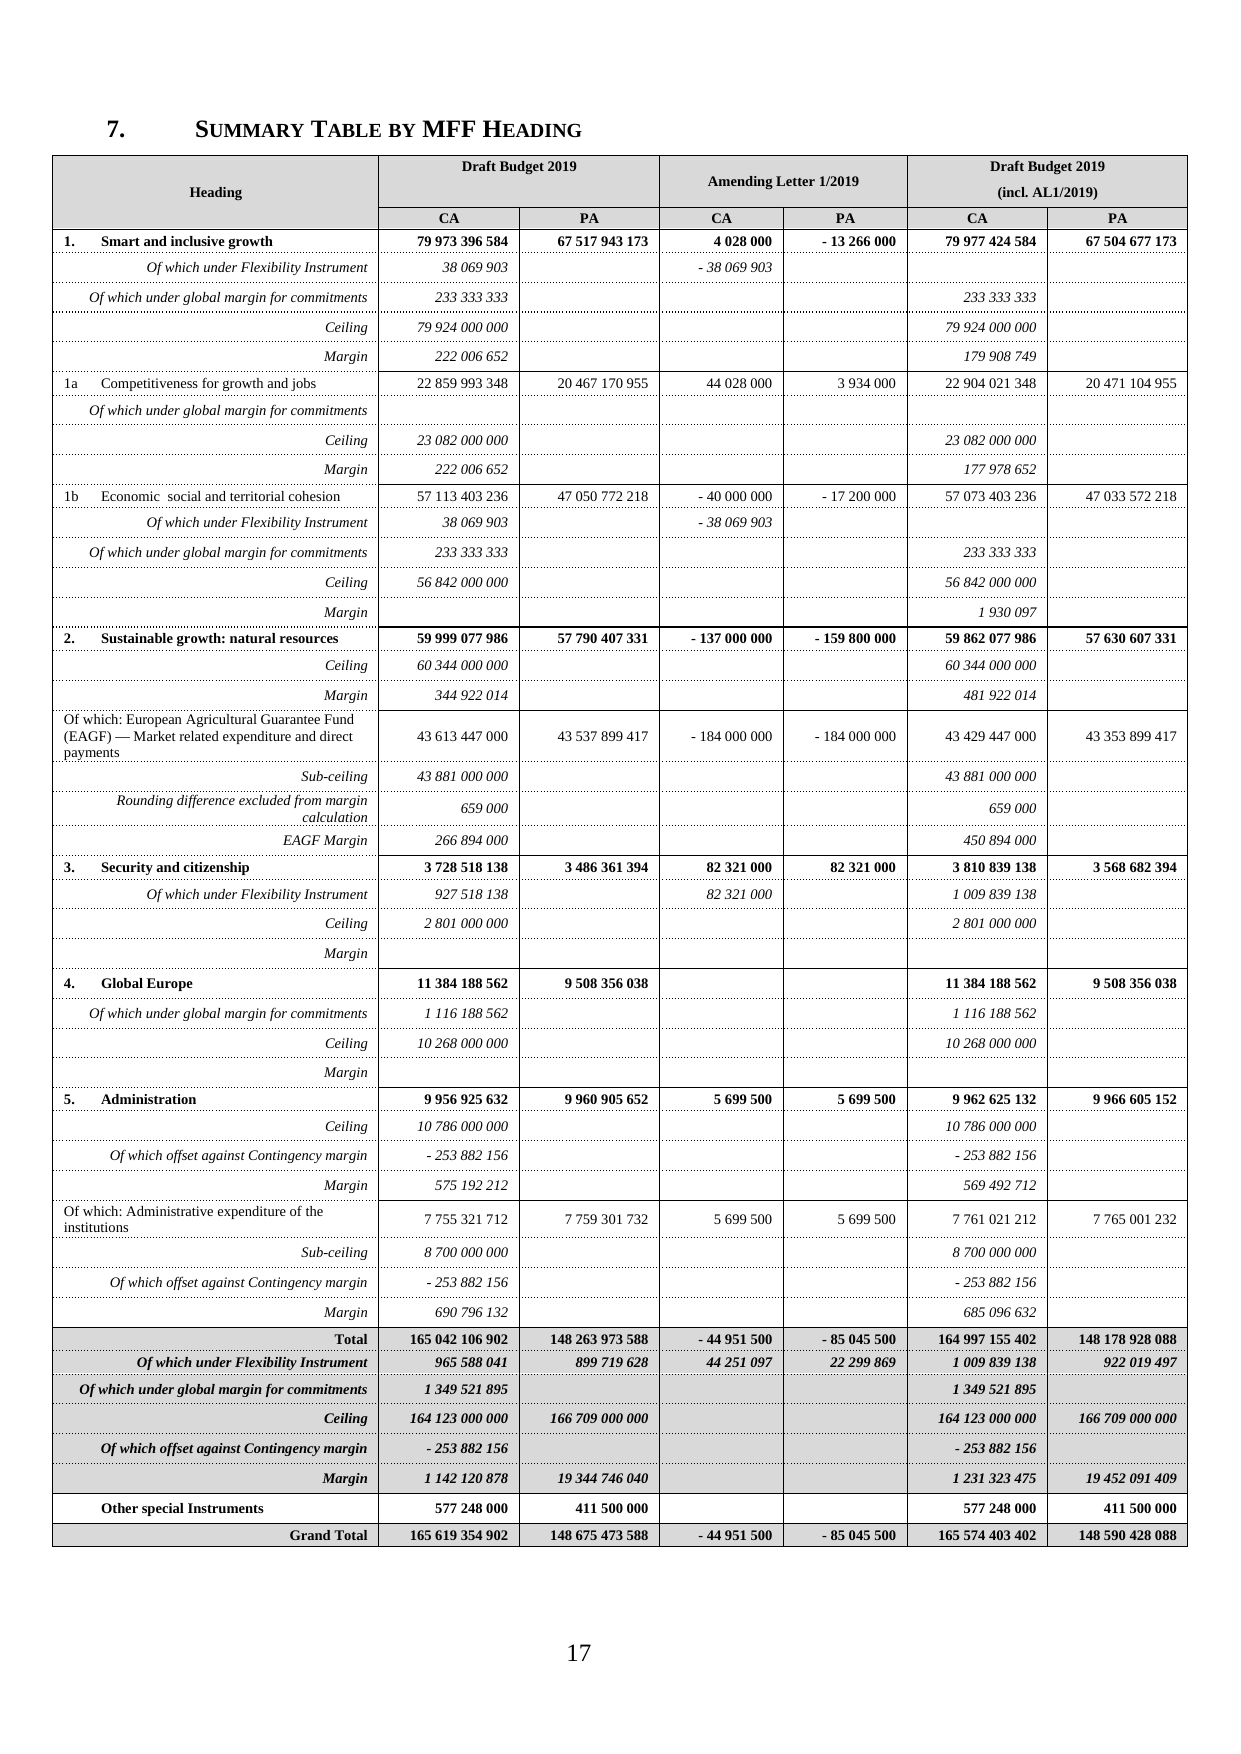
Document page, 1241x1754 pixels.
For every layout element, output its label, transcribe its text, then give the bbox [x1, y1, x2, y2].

table_cell [520, 395, 659, 424]
table_cell 927 518 138 [379, 879, 519, 908]
table_cell 222 006 652 [379, 454, 519, 484]
table_header Heading [53, 156, 378, 228]
table_cell 57 113 403 236 [379, 485, 519, 507]
table_cell [784, 969, 907, 998]
table_cell - 38 069 903 [660, 507, 783, 537]
table_cell - 253 882 156 [379, 1267, 519, 1297]
table_cell - 40 000 000 [660, 485, 783, 507]
table_cell [660, 969, 783, 998]
table_cell [520, 424, 659, 454]
table_cell 9 966 605 152 [1048, 1088, 1187, 1110]
table_cell 1 116 188 562 [908, 998, 1047, 1027]
table_cell [660, 1237, 783, 1267]
table_cell [784, 1170, 907, 1200]
table_cell [908, 938, 1047, 968]
table_cell 899 719 628 [520, 1350, 659, 1373]
table_cell 164 123 000 000 [379, 1403, 519, 1433]
table_cell [660, 1403, 783, 1433]
table_cell [660, 1374, 783, 1403]
table_cell [520, 791, 659, 825]
table_cell [784, 1267, 907, 1297]
table_cell 79 977 424 584 [908, 230, 1047, 252]
table_cell CA [660, 208, 783, 228]
table_cell 9 960 905 652 [520, 1088, 659, 1110]
table_cell Ceiling [53, 424, 378, 454]
table_cell PA [1048, 208, 1187, 228]
table_cell Of which offset against Contingency margin [53, 1140, 378, 1170]
table_cell [1048, 1110, 1187, 1140]
table_cell [660, 791, 783, 825]
table_cell 2 801 000 000 [379, 908, 519, 938]
table_cell 481 922 014 [908, 680, 1047, 709]
table_cell 67 517 943 173 [520, 230, 659, 252]
table_cell Smart and inclusive growth [90, 230, 378, 252]
table_cell [1048, 1433, 1187, 1463]
table_cell 57 073 403 236 [908, 485, 1047, 507]
table_cell [1048, 1057, 1187, 1087]
table_cell 57 630 607 331 [1048, 628, 1187, 650]
table_cell 166 709 000 000 [1048, 1403, 1187, 1433]
table_cell Sub-ceiling [53, 761, 378, 791]
table_cell 4. [53, 968, 89, 998]
table_cell - 38 069 903 [660, 252, 783, 282]
table_cell [1048, 1297, 1187, 1327]
table_cell Competitiveness for growth and jobs [90, 371, 378, 394]
table_cell Administration [90, 1087, 378, 1110]
table_cell [908, 395, 1047, 424]
table_cell [660, 1463, 783, 1493]
table_cell [520, 311, 659, 341]
table_cell [1048, 454, 1187, 484]
table_cell [520, 252, 659, 282]
table_cell 44 028 000 [660, 372, 783, 394]
table_cell Of which: European Agricultural Guarantee Fund (EAGF) — Market related expenditure and direct payments [53, 710, 378, 761]
table_cell [53, 1494, 89, 1522]
table_cell 1 116 188 562 [379, 998, 519, 1027]
table_cell [908, 1057, 1047, 1087]
table_cell [1048, 1374, 1187, 1403]
table_cell 3 810 839 138 [908, 856, 1047, 878]
table_cell [660, 424, 783, 454]
table_cell - 44 951 500 [660, 1328, 783, 1350]
table_cell [660, 998, 783, 1027]
table_cell [1048, 650, 1187, 680]
table_header Draft Budget 2019 [908, 156, 1187, 177]
table_cell Of which under global margin for commitments [53, 1374, 378, 1403]
table_cell [784, 1374, 907, 1403]
table_cell 569 492 712 [908, 1170, 1047, 1200]
table_cell Margin [53, 1297, 378, 1327]
table_cell 60 344 000 000 [908, 650, 1047, 680]
table_cell 148 178 928 088 [1048, 1328, 1187, 1350]
table_cell 1a [53, 371, 89, 394]
table_cell [520, 761, 659, 791]
table_cell 59 999 077 986 [379, 628, 519, 650]
table_cell [660, 825, 783, 855]
table_cell [1048, 597, 1187, 626]
table_cell 166 709 000 000 [520, 1403, 659, 1433]
table_cell Of which under Flexibility Instrument [53, 879, 378, 908]
table_cell 5 699 500 [784, 1201, 907, 1237]
table_cell 43 429 447 000 [908, 711, 1047, 761]
table_cell [784, 1463, 907, 1493]
table_cell [1048, 507, 1187, 537]
table_cell [520, 879, 659, 908]
table_cell [520, 282, 659, 311]
table_cell [784, 1140, 907, 1170]
table_cell 1b [53, 484, 89, 507]
table_cell Rounding difference excluded from margin calculation [53, 791, 378, 825]
table_cell [660, 1267, 783, 1297]
table_cell [1048, 680, 1187, 709]
table_cell [660, 1494, 783, 1522]
table_cell Margin [53, 938, 378, 968]
table_cell [1048, 1170, 1187, 1200]
table_cell 56 842 000 000 [379, 567, 519, 597]
table_cell Margin [53, 597, 378, 626]
table_cell 1 009 839 138 [908, 879, 1047, 908]
table_cell [660, 311, 783, 341]
table_cell 20 467 170 955 [520, 372, 659, 394]
table_cell 9 508 356 038 [1048, 969, 1187, 998]
table_cell PA [520, 208, 659, 228]
table_cell [660, 1170, 783, 1200]
table_cell [1048, 1237, 1187, 1267]
table_header Draft Budget 2019 [379, 156, 659, 177]
table_cell [520, 1297, 659, 1327]
table_cell CA [379, 208, 519, 228]
table_cell [1048, 1267, 1187, 1297]
table_header Amending Letter 1/2019 [660, 156, 907, 207]
table_cell 575 192 212 [379, 1170, 519, 1200]
table_cell 10 786 000 000 [908, 1110, 1047, 1140]
table_cell 165 042 106 902 [379, 1328, 519, 1350]
table_cell [520, 1433, 659, 1463]
table_cell 56 842 000 000 [908, 567, 1047, 597]
table_cell [784, 395, 907, 424]
table_cell [1048, 1140, 1187, 1170]
table_cell [784, 1028, 907, 1057]
table_cell 82 321 000 [660, 856, 783, 878]
table_cell Security and citizenship [90, 855, 378, 878]
table_cell Ceiling [53, 650, 378, 680]
table_cell [379, 597, 519, 626]
table_cell Of which under global margin for commitments [53, 282, 378, 311]
table_cell 47 033 572 218 [1048, 485, 1187, 507]
table_cell 411 500 000 [1048, 1494, 1187, 1522]
table_cell [520, 597, 659, 626]
table_cell 38 069 903 [379, 507, 519, 537]
table_cell - 184 000 000 [660, 711, 783, 761]
table_cell [784, 1297, 907, 1327]
table_cell 1 349 521 895 [908, 1374, 1047, 1403]
table_cell Economic social and territorial cohesion [90, 484, 378, 507]
table_cell [520, 1170, 659, 1200]
table_cell CA [908, 208, 1047, 228]
table_cell 233 333 333 [379, 282, 519, 311]
table_cell 685 096 632 [908, 1297, 1047, 1327]
table_cell Total [53, 1328, 378, 1350]
table_cell [660, 597, 783, 626]
table_cell 8 700 000 000 [379, 1237, 519, 1267]
table_cell 20 471 104 955 [1048, 372, 1187, 394]
table_cell 179 908 749 [908, 341, 1047, 371]
table_cell [660, 1433, 783, 1463]
table_cell - 137 000 000 [660, 628, 783, 650]
table_cell [784, 252, 907, 282]
table_cell 79 924 000 000 [908, 311, 1047, 341]
table_cell Grand Total [53, 1524, 378, 1546]
table_cell 57 790 407 331 [520, 628, 659, 650]
table_cell 22 904 021 348 [908, 372, 1047, 394]
table_cell 3 486 361 394 [520, 856, 659, 878]
table_cell [660, 395, 783, 424]
table_cell [660, 680, 783, 709]
table_cell 177 978 652 [908, 454, 1047, 484]
table_cell 7 755 321 712 [379, 1201, 519, 1237]
table_cell - 184 000 000 [784, 711, 907, 761]
table_cell 9 508 356 038 [520, 969, 659, 998]
table_cell Global Europe [90, 968, 378, 998]
table_cell [379, 177, 659, 207]
table_cell Of which under global margin for commitments [53, 537, 378, 567]
table_cell [908, 252, 1047, 282]
table_cell 7 761 021 212 [908, 1201, 1047, 1237]
table_cell 8 700 000 000 [908, 1237, 1047, 1267]
table_cell 3 934 000 [784, 372, 907, 394]
table_cell 266 894 000 [379, 825, 519, 855]
table_cell [784, 761, 907, 791]
table_cell [784, 341, 907, 371]
table_cell 690 796 132 [379, 1297, 519, 1327]
table_cell - 253 882 156 [379, 1140, 519, 1170]
table_cell [379, 1057, 519, 1087]
table_cell 344 922 014 [379, 680, 519, 709]
table_cell [784, 938, 907, 968]
table_cell [660, 1110, 783, 1140]
table_cell - 253 882 156 [379, 1433, 519, 1463]
table_cell [660, 1297, 783, 1327]
table_cell [784, 282, 907, 311]
table_cell [660, 650, 783, 680]
table_cell Of which offset against Contingency margin [53, 1433, 378, 1463]
table_cell [520, 1110, 659, 1140]
table_cell [784, 311, 907, 341]
table_cell Margin [53, 1170, 378, 1200]
table_cell 450 894 000 [908, 825, 1047, 855]
table_cell [660, 1057, 783, 1087]
table_cell 19 452 091 409 [1048, 1463, 1187, 1493]
table_cell 7 759 301 732 [520, 1201, 659, 1237]
table_cell - 44 951 500 [660, 1524, 783, 1546]
table_cell [784, 1110, 907, 1140]
table_cell - 13 266 000 [784, 230, 907, 252]
table_cell 7 765 001 232 [1048, 1201, 1187, 1237]
table_cell [1048, 938, 1187, 968]
table_cell Margin [53, 1057, 378, 1087]
subtitle 7. Summary Table by MFF Heading [106, 114, 1134, 142]
table_cell [520, 825, 659, 855]
table_cell - 159 800 000 [784, 628, 907, 650]
table_cell Sustainable growth: natural resources [90, 626, 378, 650]
table_cell [379, 938, 519, 968]
table_cell 3 728 518 138 [379, 856, 519, 878]
table_cell [520, 1237, 659, 1267]
table_cell Of which: Administrative expenditure of the institutions [53, 1200, 378, 1237]
table_cell Ceiling [53, 1110, 378, 1140]
table_cell 2. [53, 626, 89, 650]
table_cell Margin [53, 1463, 378, 1493]
table_cell 233 333 333 [908, 537, 1047, 567]
table_cell 164 123 000 000 [908, 1403, 1047, 1433]
table_cell 148 263 973 588 [520, 1328, 659, 1350]
table_cell [1048, 908, 1187, 938]
table_cell [784, 791, 907, 825]
table_cell 5 699 500 [784, 1088, 907, 1110]
table_cell [520, 908, 659, 938]
table_cell 10 786 000 000 [379, 1110, 519, 1140]
table_cell 11 384 188 562 [379, 969, 519, 998]
table_cell 922 019 497 [1048, 1350, 1187, 1373]
table_cell 5 699 500 [660, 1088, 783, 1110]
table_cell [379, 395, 519, 424]
table_cell - 85 045 500 [784, 1524, 907, 1546]
table_cell Of which offset against Contingency margin [53, 1267, 378, 1297]
table_cell 1 231 323 475 [908, 1463, 1047, 1493]
table_cell 23 082 000 000 [908, 424, 1047, 454]
table_cell - 253 882 156 [908, 1433, 1047, 1463]
table_cell [784, 537, 907, 567]
table_cell [784, 908, 907, 938]
table_cell 43 881 000 000 [908, 761, 1047, 791]
table_cell Sub-ceiling [53, 1237, 378, 1267]
table_cell [784, 825, 907, 855]
table_cell 79 924 000 000 [379, 311, 519, 341]
table_cell 3. [53, 855, 89, 878]
table_cell [660, 908, 783, 938]
table_cell EAGF Margin [53, 825, 378, 855]
table_cell [1048, 998, 1187, 1027]
table_cell 165 619 354 902 [379, 1524, 519, 1546]
table_cell [1048, 341, 1187, 371]
table_cell [660, 761, 783, 791]
table_cell 411 500 000 [520, 1494, 659, 1522]
table_cell Ceiling [53, 311, 378, 341]
table_cell Ceiling [53, 567, 378, 597]
table_cell [784, 680, 907, 709]
table_cell Of which under Flexibility Instrument [53, 1350, 378, 1373]
table_cell Margin [53, 341, 378, 371]
table_cell [1048, 252, 1187, 282]
table_cell [784, 424, 907, 454]
table_cell [784, 454, 907, 484]
table_cell 22 299 869 [784, 1350, 907, 1373]
table_cell 1 349 521 895 [379, 1374, 519, 1403]
table_cell Ceiling [53, 908, 378, 938]
table_cell 67 504 677 173 [1048, 230, 1187, 252]
table_cell [660, 567, 783, 597]
table_cell 222 006 652 [379, 341, 519, 371]
table_cell 9 956 925 632 [379, 1088, 519, 1110]
table_cell 79 973 396 584 [379, 230, 519, 252]
table_cell [520, 1057, 659, 1087]
table_cell [784, 998, 907, 1027]
table_cell 965 588 041 [379, 1350, 519, 1373]
table_cell [1048, 537, 1187, 567]
table_cell [520, 938, 659, 968]
table_cell 577 248 000 [908, 1494, 1047, 1522]
table_cell Margin [53, 454, 378, 484]
table_cell [784, 1057, 907, 1087]
table_cell 3 568 682 394 [1048, 856, 1187, 878]
table_cell Of which under global margin for commitments [53, 998, 378, 1027]
table_cell (incl. AL1/2019) [908, 177, 1187, 207]
table_cell - 253 882 156 [908, 1140, 1047, 1170]
table_cell [784, 1433, 907, 1463]
table_cell 233 333 333 [908, 282, 1047, 311]
table_cell Other special Instruments [90, 1494, 378, 1522]
table_cell 1. [53, 230, 89, 252]
table_cell 148 675 473 588 [520, 1524, 659, 1546]
table_cell 43 881 000 000 [379, 761, 519, 791]
table_cell [520, 567, 659, 597]
table_cell [1048, 791, 1187, 825]
table_cell [1048, 282, 1187, 311]
table_cell Of which under global margin for commitments [53, 395, 378, 424]
table_cell [784, 1403, 907, 1433]
table_cell 44 251 097 [660, 1350, 783, 1373]
table_cell [1048, 395, 1187, 424]
table_cell 43 613 447 000 [379, 711, 519, 761]
table_cell 10 268 000 000 [908, 1028, 1047, 1057]
table_cell 10 268 000 000 [379, 1028, 519, 1057]
table_cell [784, 567, 907, 597]
table_cell [1048, 825, 1187, 855]
table_cell [660, 341, 783, 371]
table_cell Of which under Flexibility Instrument [53, 252, 378, 282]
table_cell 2 801 000 000 [908, 908, 1047, 938]
table_cell 47 050 772 218 [520, 485, 659, 507]
table_cell [1048, 761, 1187, 791]
table_cell [908, 507, 1047, 537]
table_cell Of which under Flexibility Instrument [53, 507, 378, 537]
table_cell [784, 1237, 907, 1267]
table_cell 5 699 500 [660, 1201, 783, 1237]
table_cell - 85 045 500 [784, 1328, 907, 1350]
table_cell 577 248 000 [379, 1494, 519, 1522]
table_cell [1048, 311, 1187, 341]
table_cell Ceiling [53, 1403, 378, 1433]
table_cell [520, 507, 659, 537]
table_cell [660, 1028, 783, 1057]
table_cell [784, 597, 907, 626]
table_cell [520, 341, 659, 371]
table_cell [660, 282, 783, 311]
table_cell 38 069 903 [379, 252, 519, 282]
table_cell [520, 1028, 659, 1057]
table_cell [784, 650, 907, 680]
table_cell 659 000 [908, 791, 1047, 825]
table_cell 22 859 993 348 [379, 372, 519, 394]
table_cell - 17 200 000 [784, 485, 907, 507]
table_cell [660, 537, 783, 567]
table_cell [520, 1140, 659, 1170]
table_cell [1048, 567, 1187, 597]
table_cell 148 590 428 088 [1048, 1524, 1187, 1546]
table_cell 1 930 097 [908, 597, 1047, 626]
table_cell [520, 1267, 659, 1297]
table_cell 43 537 899 417 [520, 711, 659, 761]
table_cell [520, 650, 659, 680]
table_cell 82 321 000 [784, 856, 907, 878]
table_cell 4 028 000 [660, 230, 783, 252]
table_cell 11 384 188 562 [908, 969, 1047, 998]
table_cell 19 344 746 040 [520, 1463, 659, 1493]
table_cell 23 082 000 000 [379, 424, 519, 454]
table_cell [520, 537, 659, 567]
table_cell 82 321 000 [660, 879, 783, 908]
table_cell PA [784, 208, 907, 228]
table_cell 60 344 000 000 [379, 650, 519, 680]
table_cell 9 962 625 132 [908, 1088, 1047, 1110]
table_cell [520, 1374, 659, 1403]
table_cell [520, 680, 659, 709]
table_cell 164 997 155 402 [908, 1328, 1047, 1350]
table_cell Margin [53, 680, 378, 709]
table_cell 1 142 120 878 [379, 1463, 519, 1493]
table_cell 659 000 [379, 791, 519, 825]
table_cell [1048, 1028, 1187, 1057]
table_cell 59 862 077 986 [908, 628, 1047, 650]
table_cell 165 574 403 402 [908, 1524, 1047, 1546]
table_cell Ceiling [53, 1028, 378, 1057]
table_cell 43 353 899 417 [1048, 711, 1187, 761]
table_cell [520, 998, 659, 1027]
table_cell 5. [53, 1087, 89, 1110]
table_cell [1048, 424, 1187, 454]
table_cell [520, 454, 659, 484]
table_cell [784, 507, 907, 537]
table_cell 233 333 333 [379, 537, 519, 567]
table_cell [784, 1494, 907, 1522]
table_cell - 253 882 156 [908, 1267, 1047, 1297]
table_cell [1048, 879, 1187, 908]
table_cell [660, 454, 783, 484]
table_cell [784, 879, 907, 908]
table_cell 1 009 839 138 [908, 1350, 1047, 1373]
table_cell [660, 1140, 783, 1170]
table_cell [660, 938, 783, 968]
